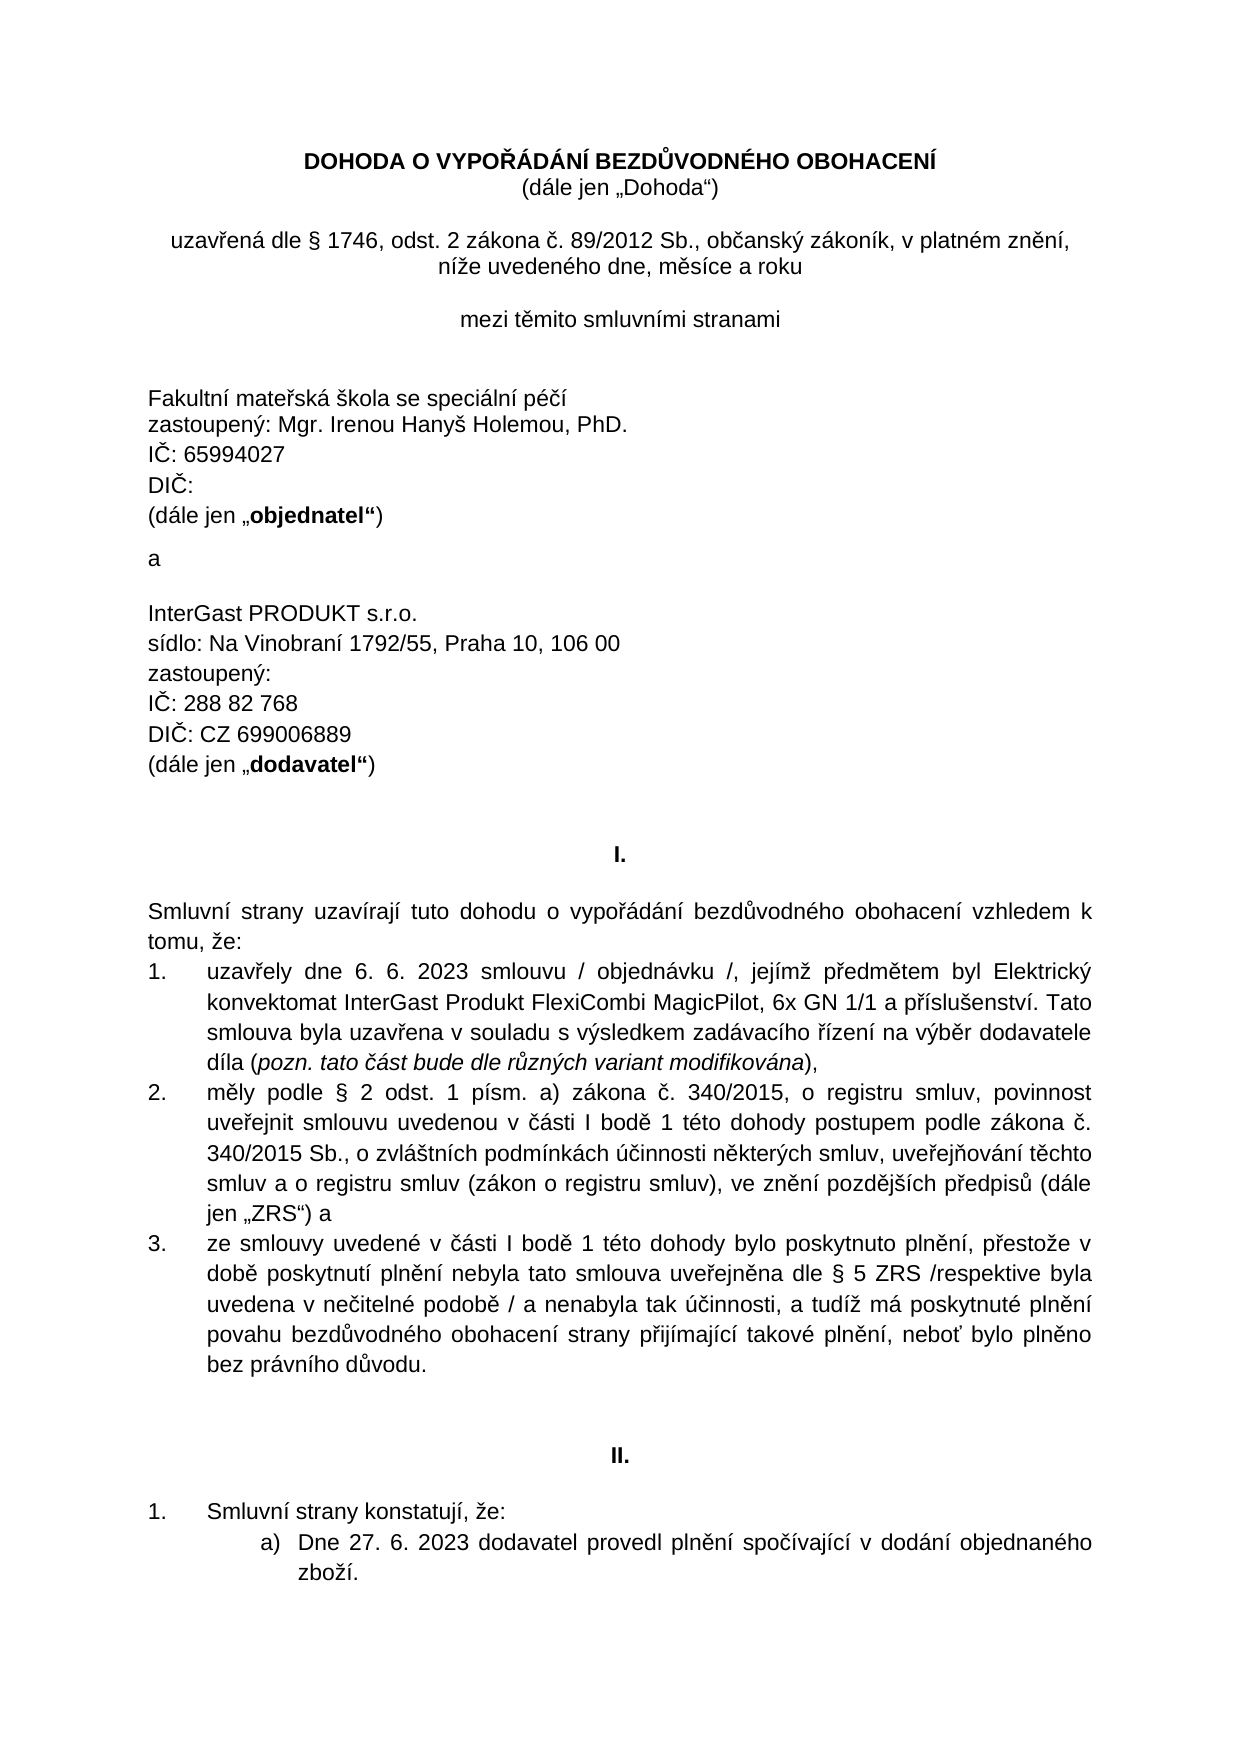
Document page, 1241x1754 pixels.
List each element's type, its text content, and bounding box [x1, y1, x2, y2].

text mezi těmito smluvními stranami [148, 306, 1093, 332]
text I. [148, 841, 1093, 868]
text (dále jen „Dohoda“) [148, 174, 1093, 200]
text DIČ: CZ 699006889 [148, 721, 1093, 747]
text DOHODA O VYPOŘÁDÁNÍ BEZDŮVODNÉHO OBOHACENÍ [148, 148, 1093, 174]
list uzavřely dne 6. 6. 2023 smlouvu / objednávku /, jejímž předmětem byl Elektrický konvektomat InterGast Produkt FlexiCombi MagicPilot, 6x GN 1/1 a příslušenství. Tato smlouva byla uzavřena v souladu s výsledkem zadávacího řízení na výběr dodavatele díla (pozn. tato část bude dle různých variant modifikována), [148, 958, 1093, 1075]
text (dále jen „dodavatel“) [148, 751, 1093, 777]
text zastoupený: Mgr. Irenou Hanyš Holemou, PhD. [148, 411, 1093, 437]
text níže uvedeného dne, měsíce a roku [148, 253, 1093, 279]
text II. [148, 1442, 1093, 1468]
text a [148, 544, 1093, 571]
text DIČ: [148, 472, 1093, 498]
list Smluvní strany konstatují, že: [148, 1498, 1093, 1524]
text Smluvní strany uzavírají tuto dohodu o vypořádání bezdůvodného obohacení vzhledem k tomu, že: [148, 898, 1093, 954]
text sídlo: Na Vinobraní 1792/55, Praha 10, 106 00 [148, 630, 1093, 656]
text zastoupený: [148, 660, 1093, 686]
list Dne 27. 6. 2023 dodavatel provedl plnění spočívající v dodání objednaného zboží. [260, 1528, 1093, 1585]
text IČ: 65994027 [148, 441, 1093, 468]
text InterGast PRODUKT s.r.o. [148, 600, 1093, 626]
text uzavřená dle § 1746, odst. 2 zákona č. 89/2012 Sb., občanský zákoník, v platném znění, [148, 227, 1093, 253]
text (dále jen „objednatel“) [148, 502, 1093, 528]
list ze smlouvy uvedené v části I bodě 1 této dohody bylo poskytnuto plnění, přestože v době poskytnutí plnění nebyla tato smlouva uveřejněna dle § 5 ZRS /respektive byla uvedena v nečitelné podobě / a nenabyla tak účinnosti, a tudíž má poskytnuté plnění povahu bezdůvodného obohacení strany přijímající takové plnění, neboť bylo plněno bez právního důvodu. [148, 1230, 1093, 1377]
list měly podle § 2 odst. 1 písm. a) zákona č. 340/2015, o registru smluv, povinnost uveřejnit smlouvu uvedenou v části I bodě 1 této dohody postupem podle zákona č. 340/2015 Sb., o zvláštních podmínkách účinnosti některých smluv, uveřejňování těchto smluv a o registru smluv (zákon o registru smluv), ve znění pozdějších předpisů (dále jen „ZRS“) a [148, 1079, 1093, 1226]
text Fakultní mateřská škola se speciální péčí [148, 385, 1093, 411]
text IČ: 288 82 768 [148, 690, 1093, 717]
